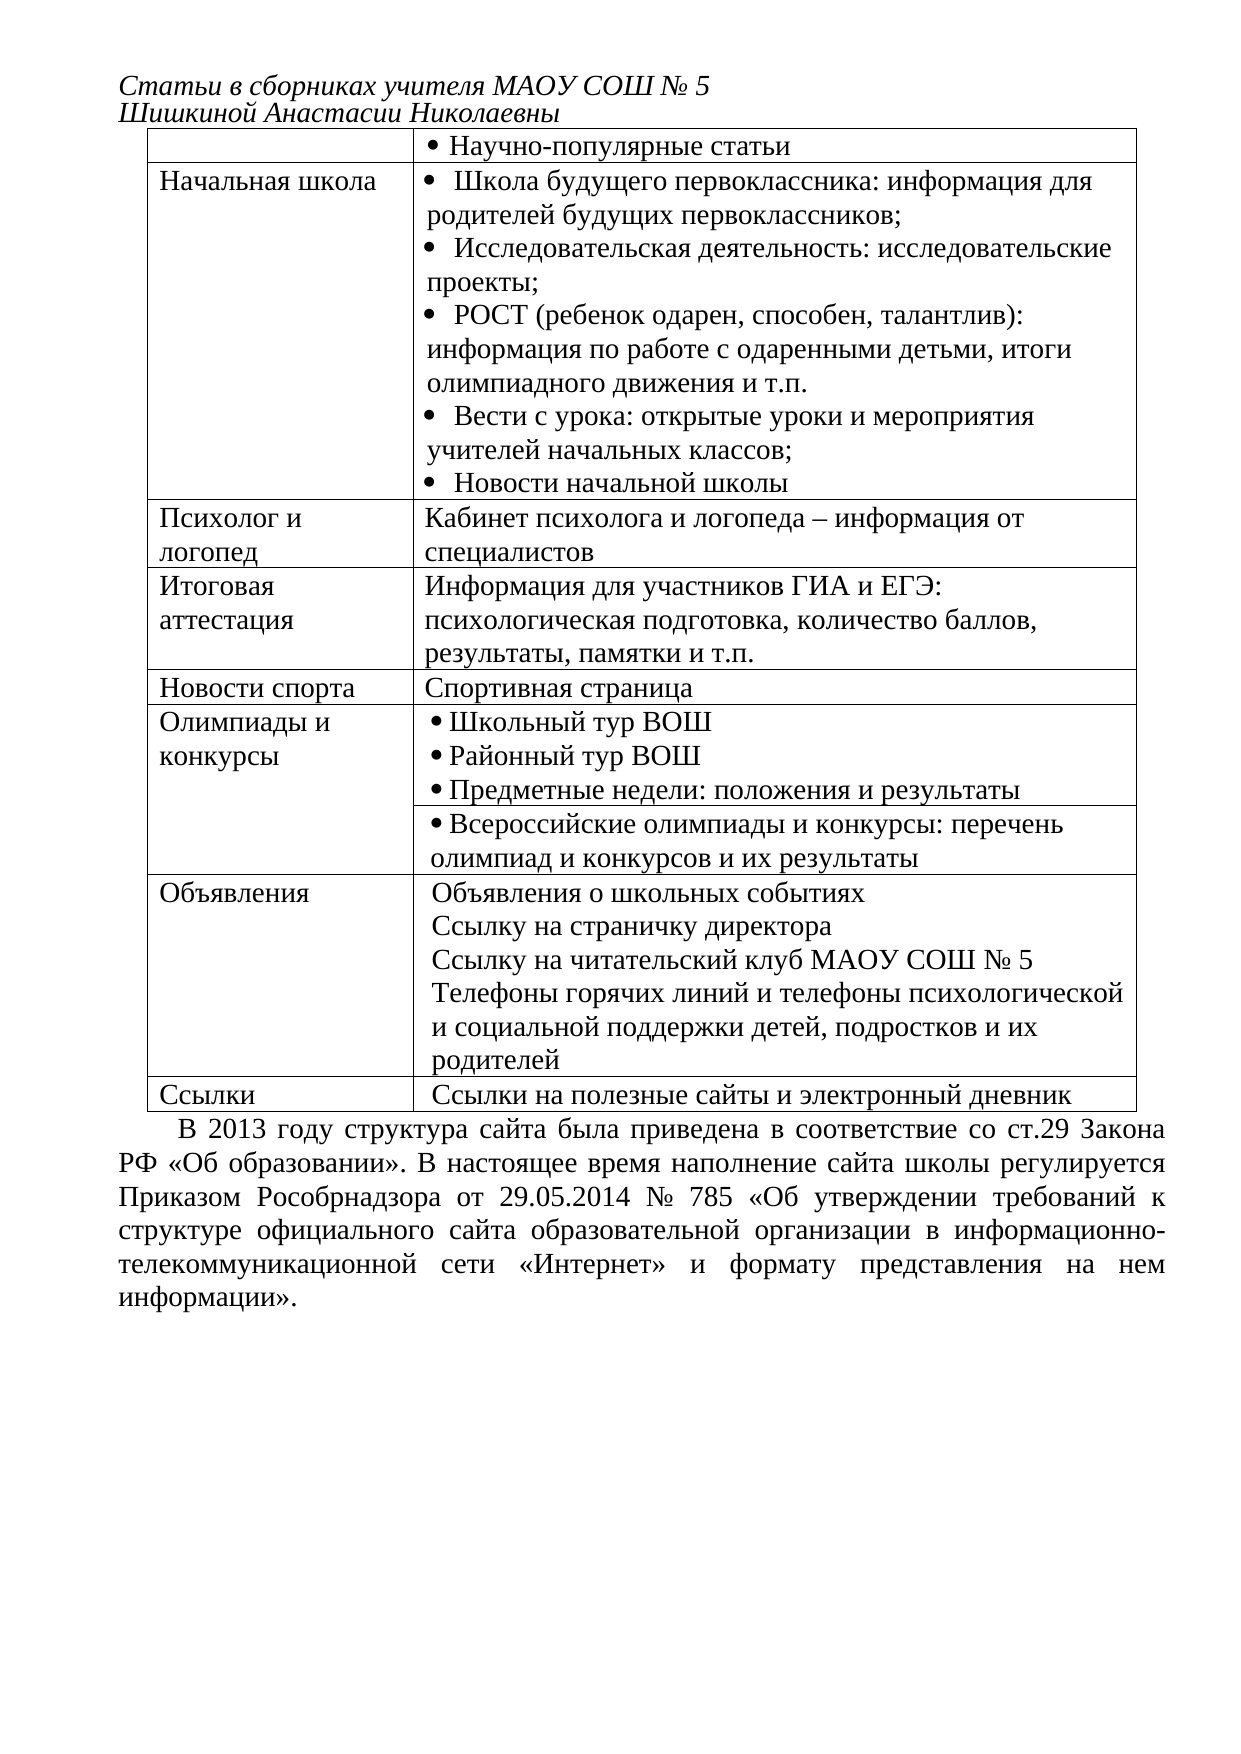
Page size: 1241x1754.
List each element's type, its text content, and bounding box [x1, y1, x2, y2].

table_cell Объявления [148, 875, 413, 1076]
table_cell Спортивная страница [414, 670, 1136, 703]
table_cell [148, 129, 413, 162]
table_cell Новости спорта [148, 670, 413, 703]
table_cell Школьный тур ВОШ Районный тур ВОШ Предметные недели: положения и результаты [414, 705, 1136, 805]
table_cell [414, 129, 1136, 162]
text В 2013 году структура сайта была приведена в соответствие со ст.29 Закона РФ «Об образовании». В настоящее время наполнение сайта школы регулируется Приказом Рособрнадзора от 29.05.2014 № 785 «Об утверждении требований к структуре официального сайта образовательной организации в информационно-телекоммуникационной сети «Интернет» и формату представления на нем информации». [118, 1112, 1167, 1313]
table_cell Объявления о школьных событиях Ссылку на страничку директора Ссылку на читательский клуб МАОУ СОШ № 5 Телефоны горячих линий и телефоны психологической и социальной поддержки детей, подростков и их родителей [414, 875, 1136, 1076]
table_cell Всероссийские олимпиады и конкурсы: перечень олимпиад и конкурсов и их результаты [414, 806, 1136, 874]
table_cell Информация для участников ГИА и ЕГЭ: психологическая подготовка, количество баллов, результаты, памятки и т.п. [414, 568, 1136, 669]
table_cell Ссылки [148, 1077, 413, 1111]
table_cell Школа будущего первоклассника: информация для родителей будущих первоклассников; Исследовательская деятельность: исследовательские проекты; РОСТ (ребенок одарен, способен, талантлив): информация по работе с одаренными детьми, итоги олимпиадного движения и т.п. Вести с урока: открытые уроки и мероприятия учителей начальных классов; Новости начальной школы [414, 163, 1136, 499]
table_cell Кабинет психолога и логопеда – информация от специалистов [414, 500, 1136, 567]
table_cell Итоговая аттестация [148, 568, 413, 669]
table_cell Ссылки на полезные сайты и электронный дневник [414, 1077, 1136, 1111]
table_cell Психолог и логопед [148, 500, 413, 567]
table_cell Начальная школа [148, 163, 413, 499]
table_cell Олимпиады и конкурсы [148, 705, 413, 874]
